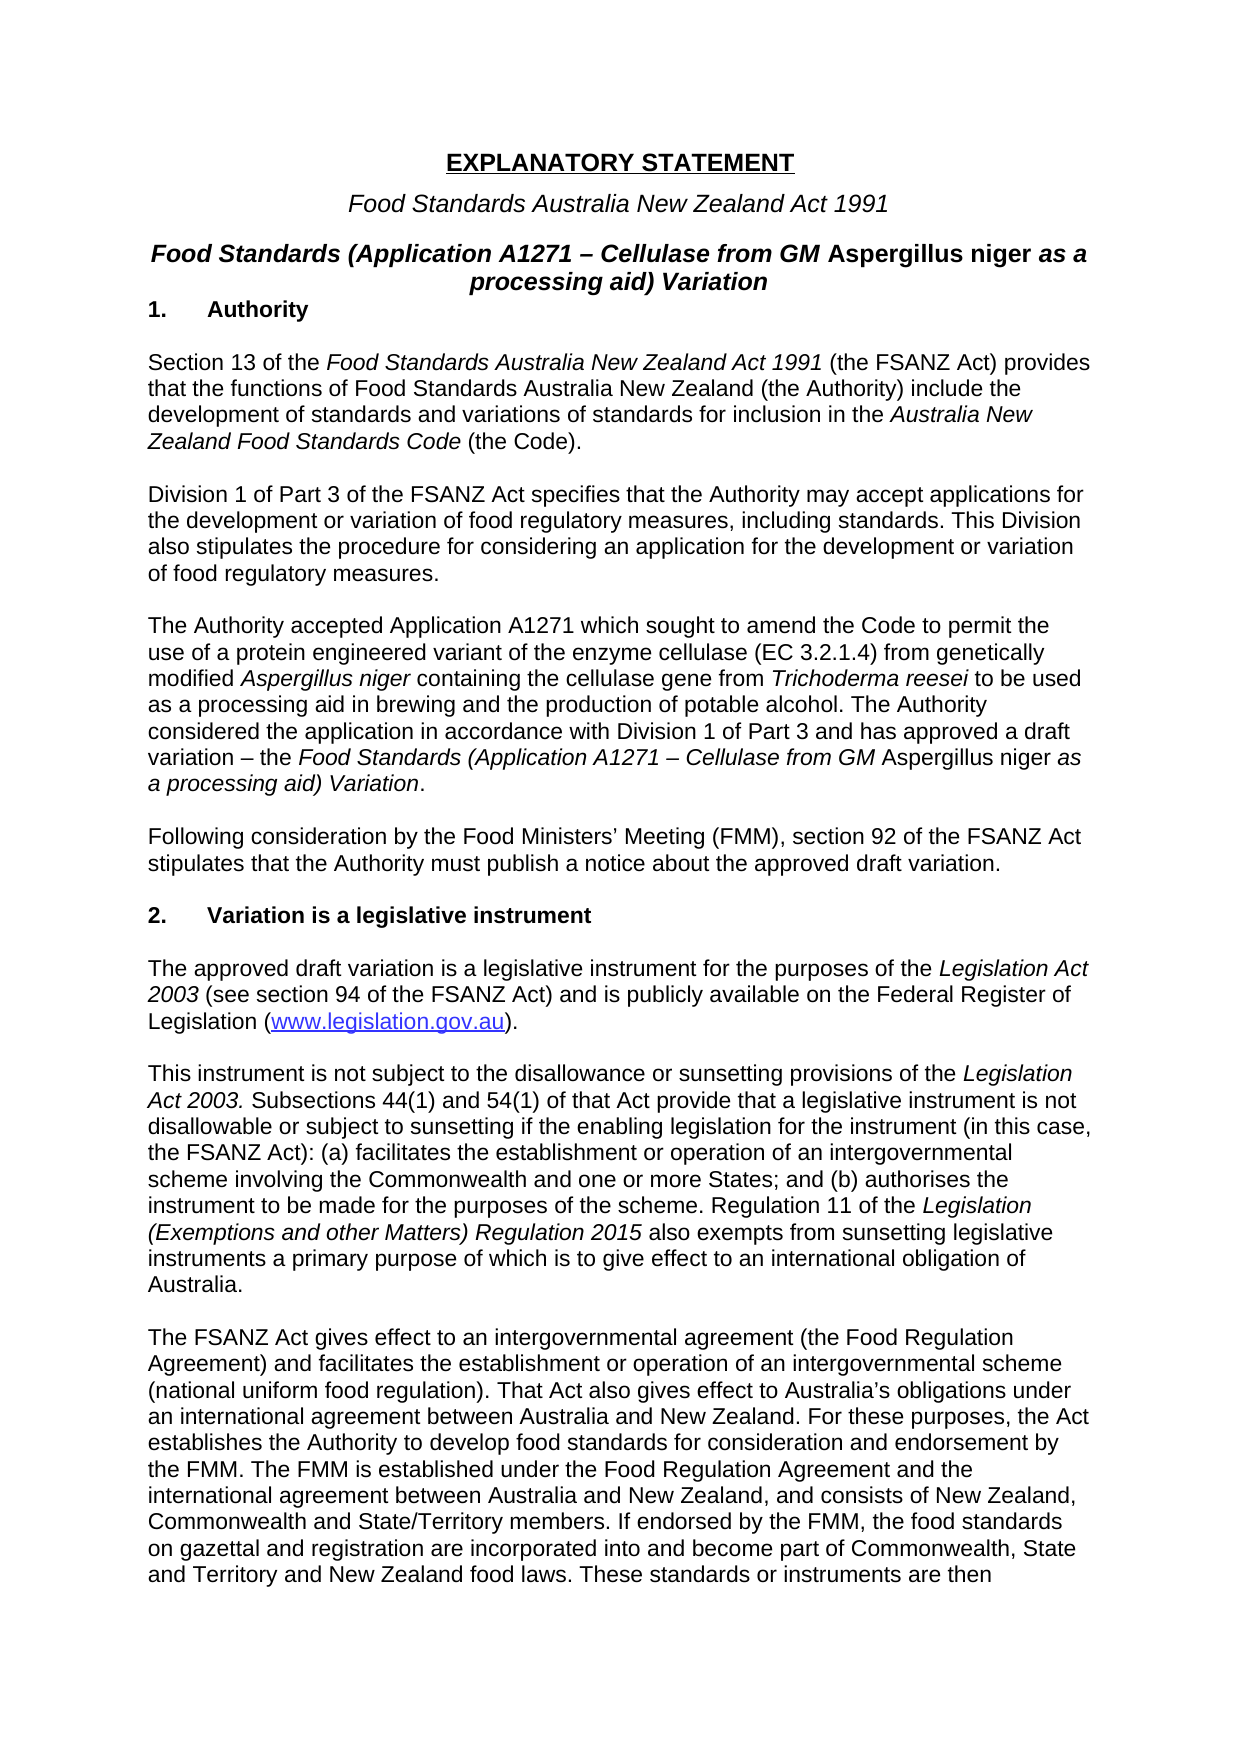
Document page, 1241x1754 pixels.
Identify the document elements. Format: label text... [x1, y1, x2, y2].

text Section 13 of the Food Standards Australia New Zealand Act 1991 (the FSANZ Act) provides that the functions of Food Standards Australia New Zealand (the Authority) include the development of standards and variations of standards for inclusion in the Australia New Zealand Food Standards Code (the Code). [148, 349, 1092, 454]
text Food Standards (Application A1271 – Cellulase from GM Aspergillus niger as a processing aid) Variation [148, 238, 1092, 296]
text The Authority accepted Application A1271 which sought to amend the Code to permit the use of a protein engineered variant of the enzyme cellulase (EC 3.2.1.4) from genetically modified Aspergillus niger containing the cellulase gene from Trichoderma reesei to be used as a processing aid in brewing and the production of potable alcohol. The Authority considered the application in accordance with Division 1 of Part 3 and has approved a draft variation – the Food Standards (Application A1271 – Cellulase from GM Aspergillus niger as a processing aid) Variation. [148, 612, 1092, 797]
text Following consideration by the Food Ministers’ Meeting (FMM), section 92 of the FSANZ Act stipulates that the Authority must publish a notice about the approved draft variation. [148, 823, 1092, 876]
text This instrument is not subject to the disallowance or sunsetting provisions of the Legislation Act 2003. Subsections 44(1) and 54(1) of that Act provide that a legislative instrument is not disallowable or subject to sunsetting if the enabling legislation for the instrument (in this case, the FSANZ Act): (a) facilitates the establishment or operation of an intergovernmental scheme involving the Commonwealth and one or more States; and (b) authorises the instrument to be made for the purposes of the scheme. Regulation 11 of the Legislation (Exemptions and other Matters) Regulation 2015 also exempts from sunsetting legislative instruments a primary purpose of which is to give effect to an international obligation of Australia. [148, 1060, 1092, 1297]
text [148, 1324, 1092, 1587]
text 1. Authority [148, 296, 1092, 322]
text EXPLANATORY STATEMENT [148, 148, 1092, 176]
text The approved draft variation is a legislative instrument for the purposes of the Legislation Act 2003 (see section 94 of the FSANZ Act) and is publicly available on the Federal Register of Legislation (www.legislation.gov.au). [148, 955, 1092, 1034]
text 2. Variation is a legislative instrument [148, 902, 1092, 928]
text Food Standards Australia New Zealand Act 1991 [148, 189, 1092, 218]
text Division 1 of Part 3 of the FSANZ Act specifies that the Authority may accept applications for the development or variation of food regulatory measures, including standards. This Division also stipulates the procedure for considering an application for the development or variation of food regulatory measures. [148, 481, 1092, 586]
